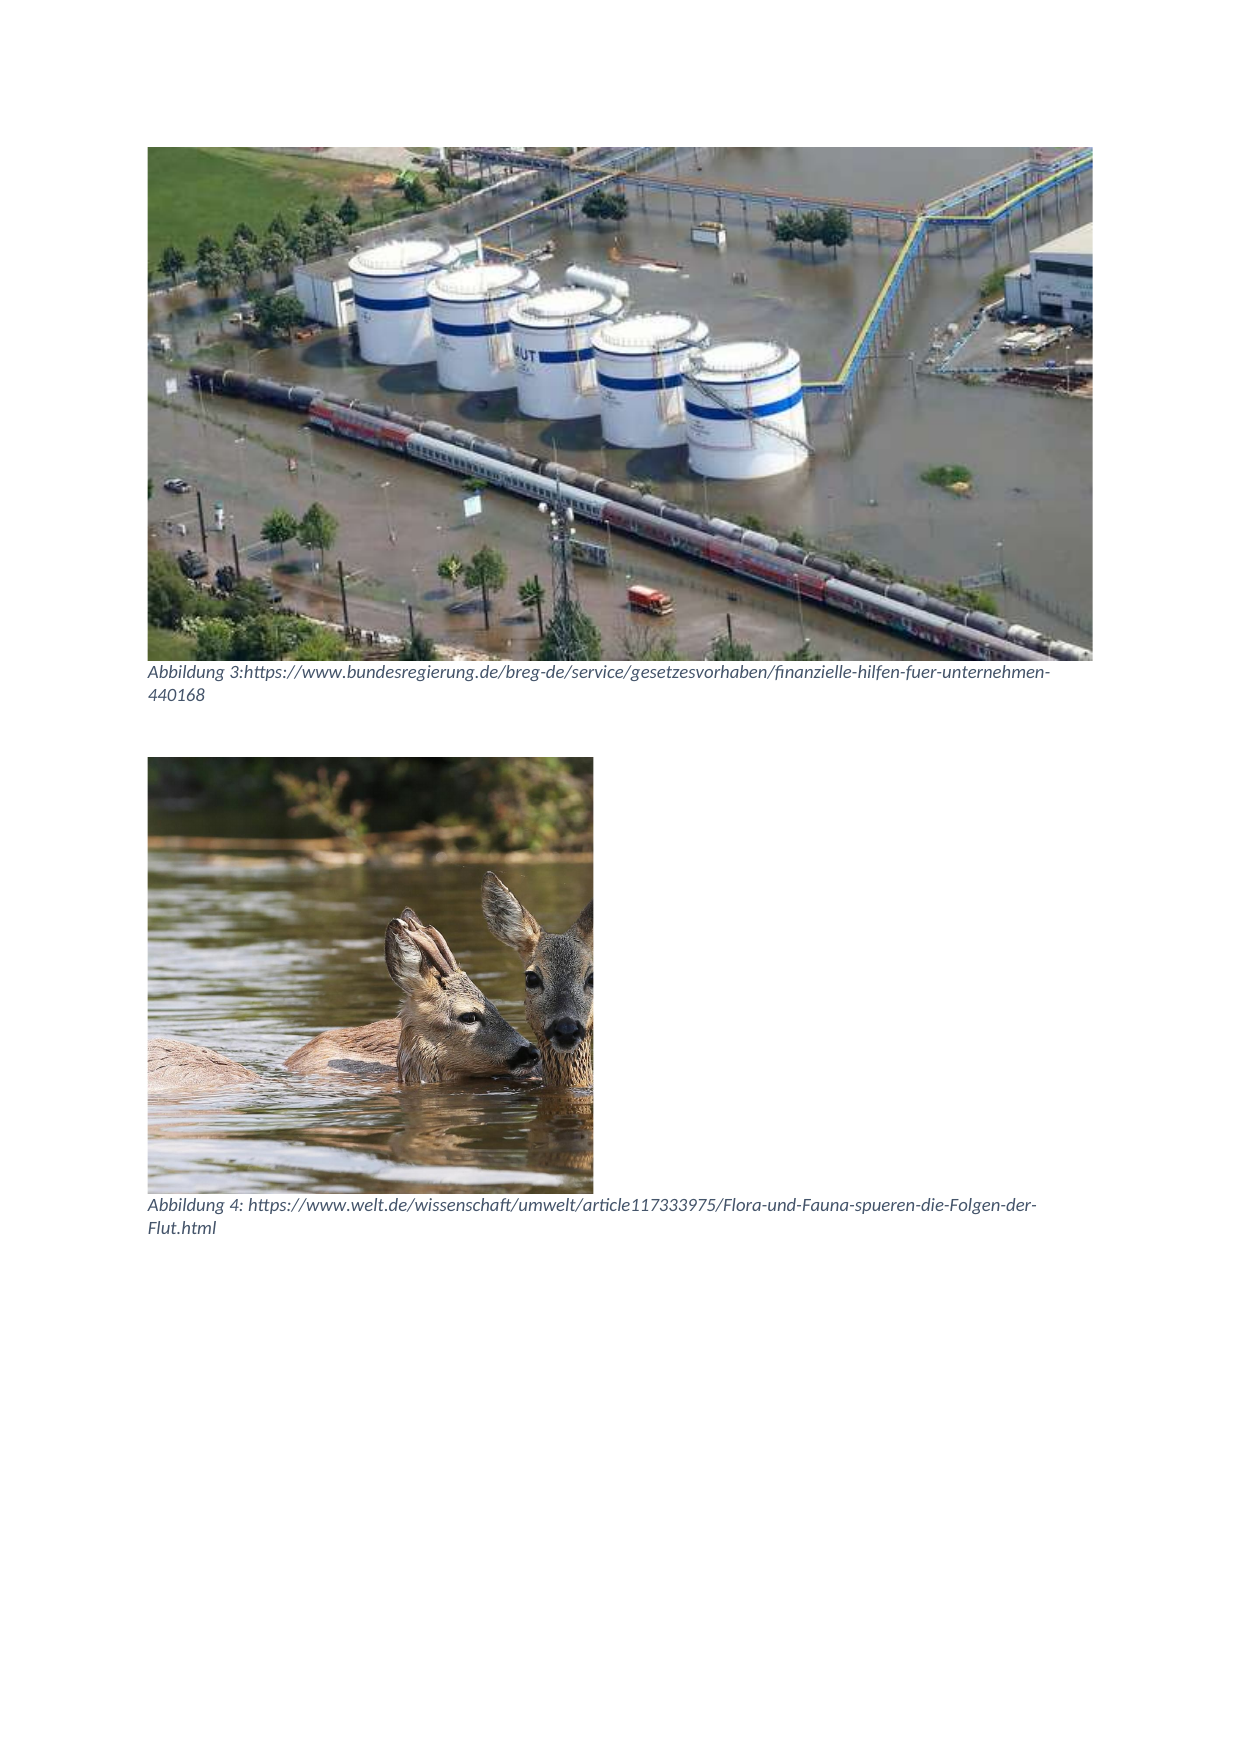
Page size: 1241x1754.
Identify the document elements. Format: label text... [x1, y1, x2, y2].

picture [147, 757, 594, 1194]
text Abbildung 4: https://www.welt.de/wissenschaft/umwelt/article117333975/Flora-und-Fauna-spueren-die-Folgen-der-Flut.html [148, 1193, 1093, 1239]
text Abbildung 3:https://www.bundesregierung.de/breg-de/service/gesetzesvorhaben/finanzielle-hilfen-fuer-unternehmen-440168 [148, 661, 1093, 706]
picture [147, 147, 1093, 661]
